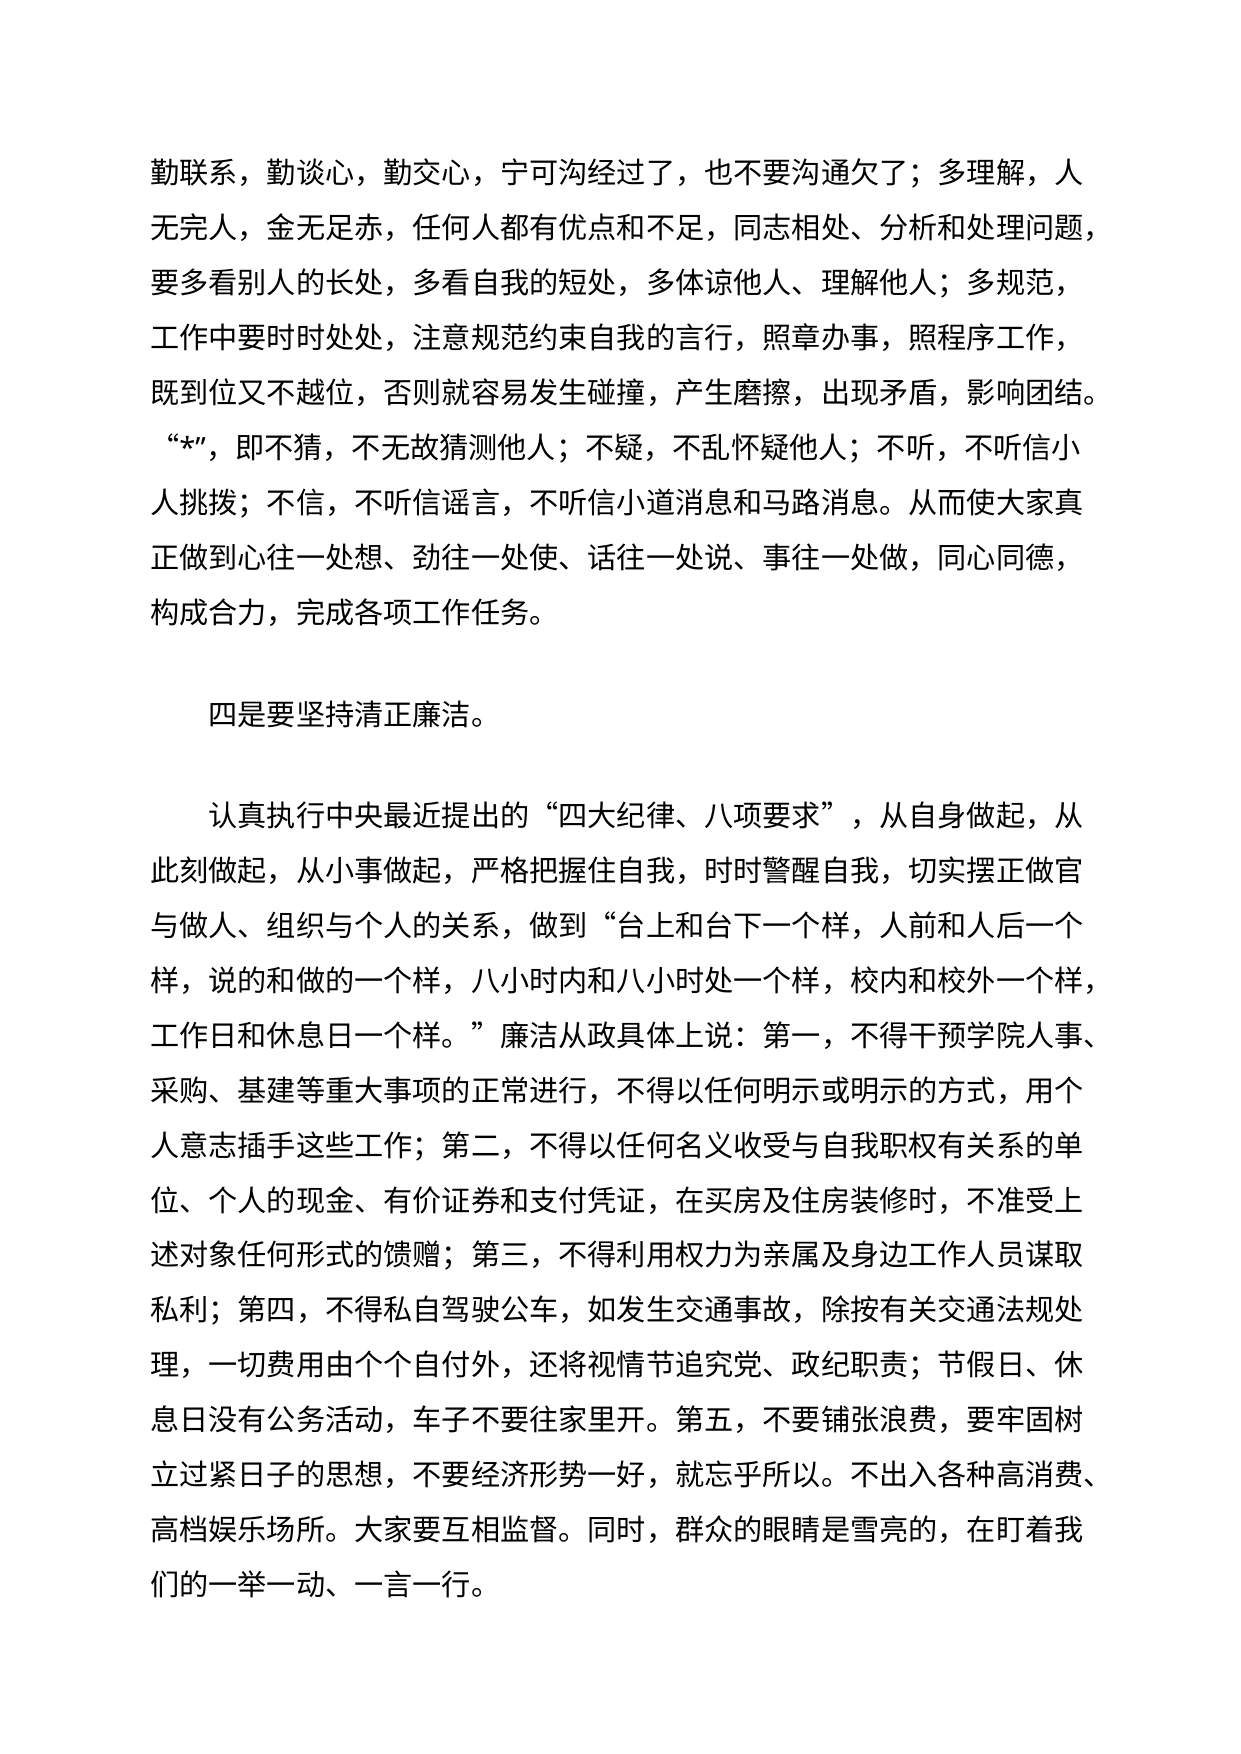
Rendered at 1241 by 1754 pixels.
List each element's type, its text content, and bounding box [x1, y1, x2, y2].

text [150, 150, 1090, 632]
text 认真执行中央最近提出的“四大纪律、八项要求”，从自身做起，从此刻做起，从小事做起，严格把握住自我，时时警醒自我，切实摆正做官与做人、组织与个人的关系，做到“台上和台下一个样，人前和人后一个样，说的和做的一个样，八小时内和八小时处一个样，校内和校外一个样，工作日和休息日一个样。”廉洁从政具体上说：第一，不得干预学院人事、采购、基建等重大事项的正常进行，不得以任何明示或明示的方式，用个人意志插手这些工作；第二，不得以任何名义收受与自我职权有关系的单位、个人的现金、有价证券和支付凭证，在买房及住房装修时，不准受上述对象任何形式的馈赠；第三，不得利用权力为亲属及身边工作人员谋取私利；第四，不得私自驾驶公车，如发生交通事故，除按有关交通法规处理，一切费用由个个自付外，还将视情节追究党、政纪职责；节假日、休息日没有公务活动，车子不要往家里开。第五，不要铺张浪费，要牢固树立过紧日子的思想，不要经济形势一好，就忘乎所以。不出入各种高消费、高档娱乐场所。大家要互相监督。同时，群众的眼睛是雪亮的，在盯着我们的一举一动、一言一行。 [150, 793, 1090, 1604]
text 四是要坚持清正廉洁。 [150, 691, 1090, 733]
